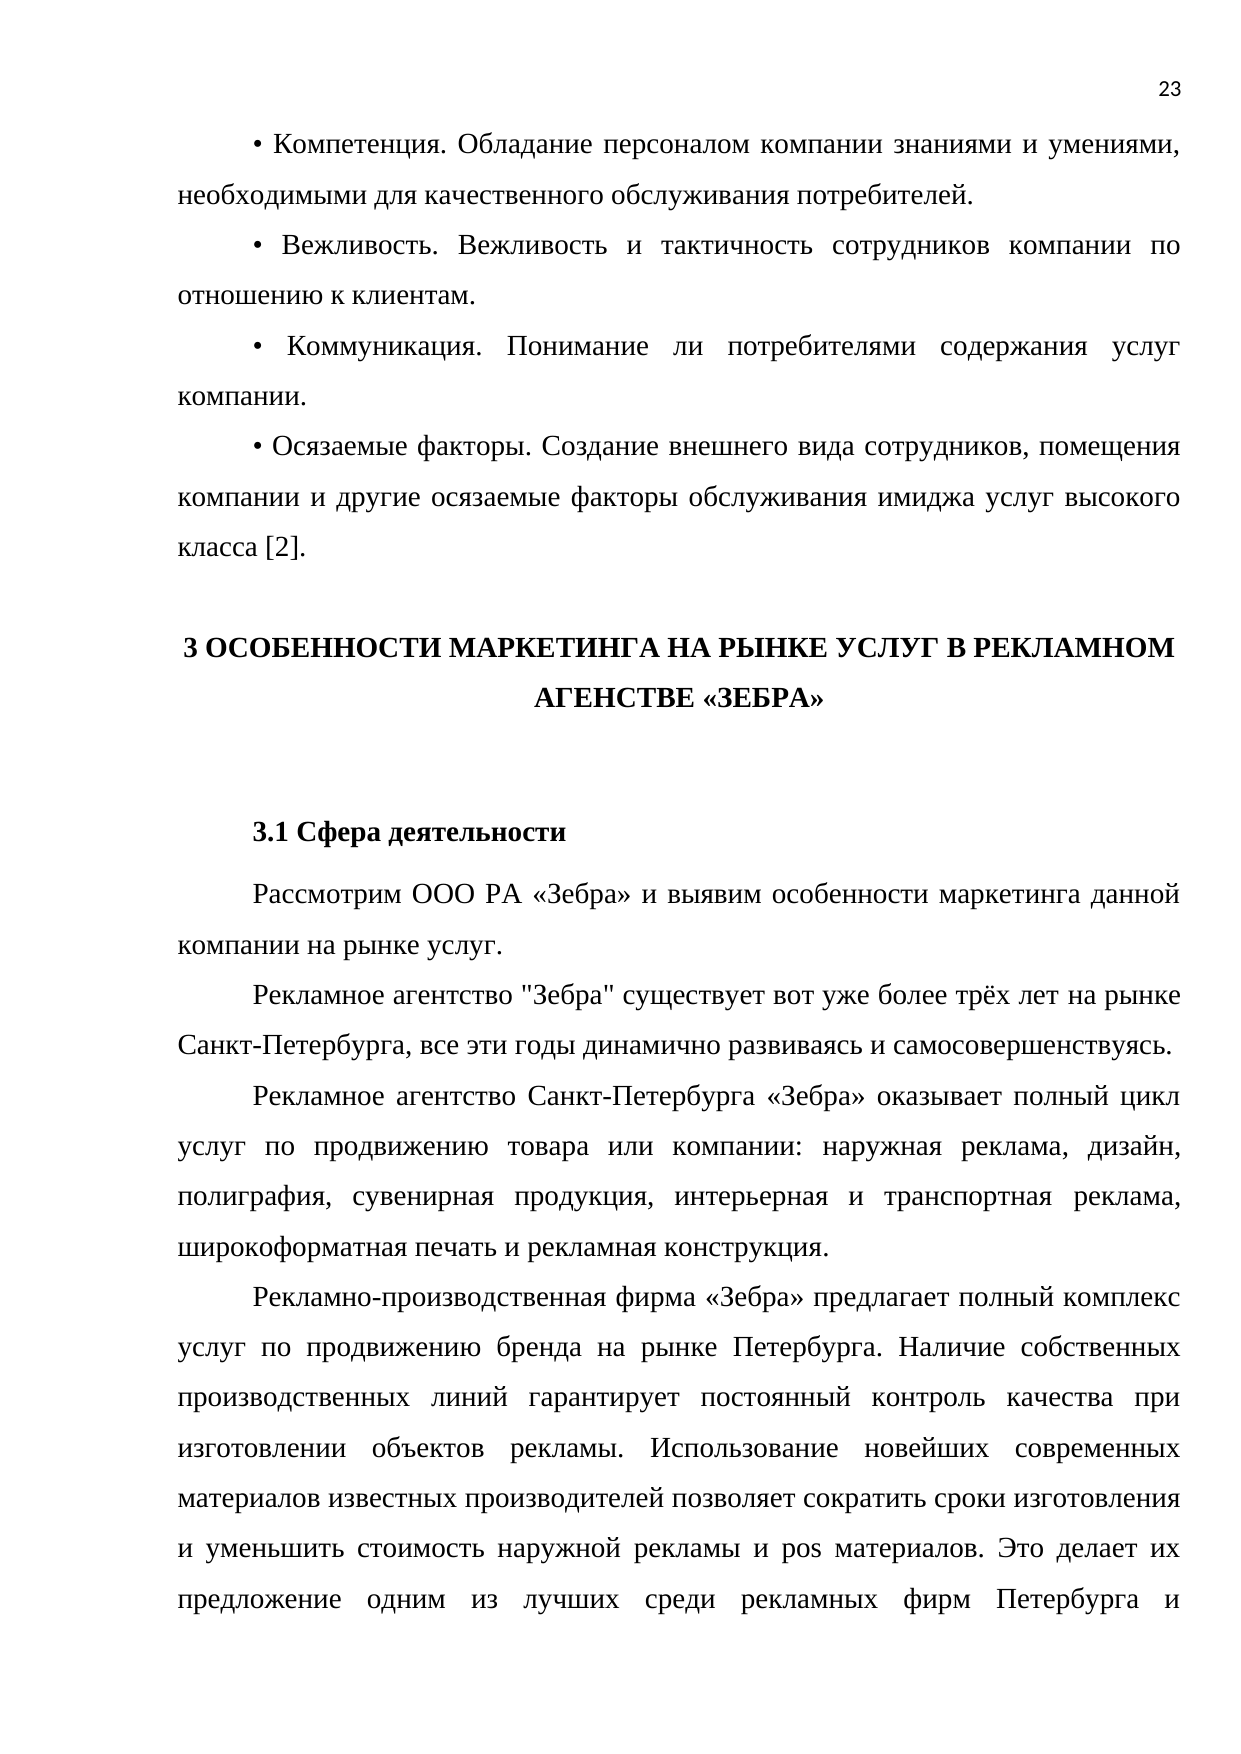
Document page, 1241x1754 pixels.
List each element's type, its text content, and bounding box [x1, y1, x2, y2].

text Рассмотрим ООО РА «Зебра» и выявим особенности маркетинга данной компании на рынке услуг. [177, 876, 1181, 960]
text Рекламное агентство Санкт-Петербурга «Зебра» оказывает полный цикл услуг по продвижению товара или компании: наружная реклама, дизайн, полиграфия, сувенирная продукция, интерьерная и транспортная реклама, широкоформатная печать и рекламная конструкция. [177, 1078, 1181, 1262]
text • Коммуникация. Понимание ли потребителями содержания услуг компании. [177, 328, 1181, 412]
text • Вежливость. Вежливость и тактичность сотрудников компании по отношению к клиентам. [177, 227, 1181, 311]
text 3.1 Сфера деятельности [177, 814, 1181, 847]
text • Компетенция. Обладание персоналом компании знаниями и умениями, необходимыми для качественного обслуживания потребителей. [177, 127, 1181, 210]
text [177, 1279, 1181, 1614]
text 3 ОСОБЕННОСТИ МАРКЕТИНГА НА РЫНКЕ УСЛУГ В РЕКЛАМНОМ АГЕНСТВЕ «ЗЕБРА» [177, 630, 1181, 713]
text • Осязаемые факторы. Создание внешнего вида сотрудников, помещения компании и другие осязаемые факторы обслуживания имиджа услуг высокого класса [2]. [177, 428, 1181, 563]
text Рекламное агентство "Зебра" существует вот уже более трёх лет на рынке Санкт-Петербурга, все эти годы динамично развиваясь и самосовершенствуясь. [177, 977, 1181, 1061]
